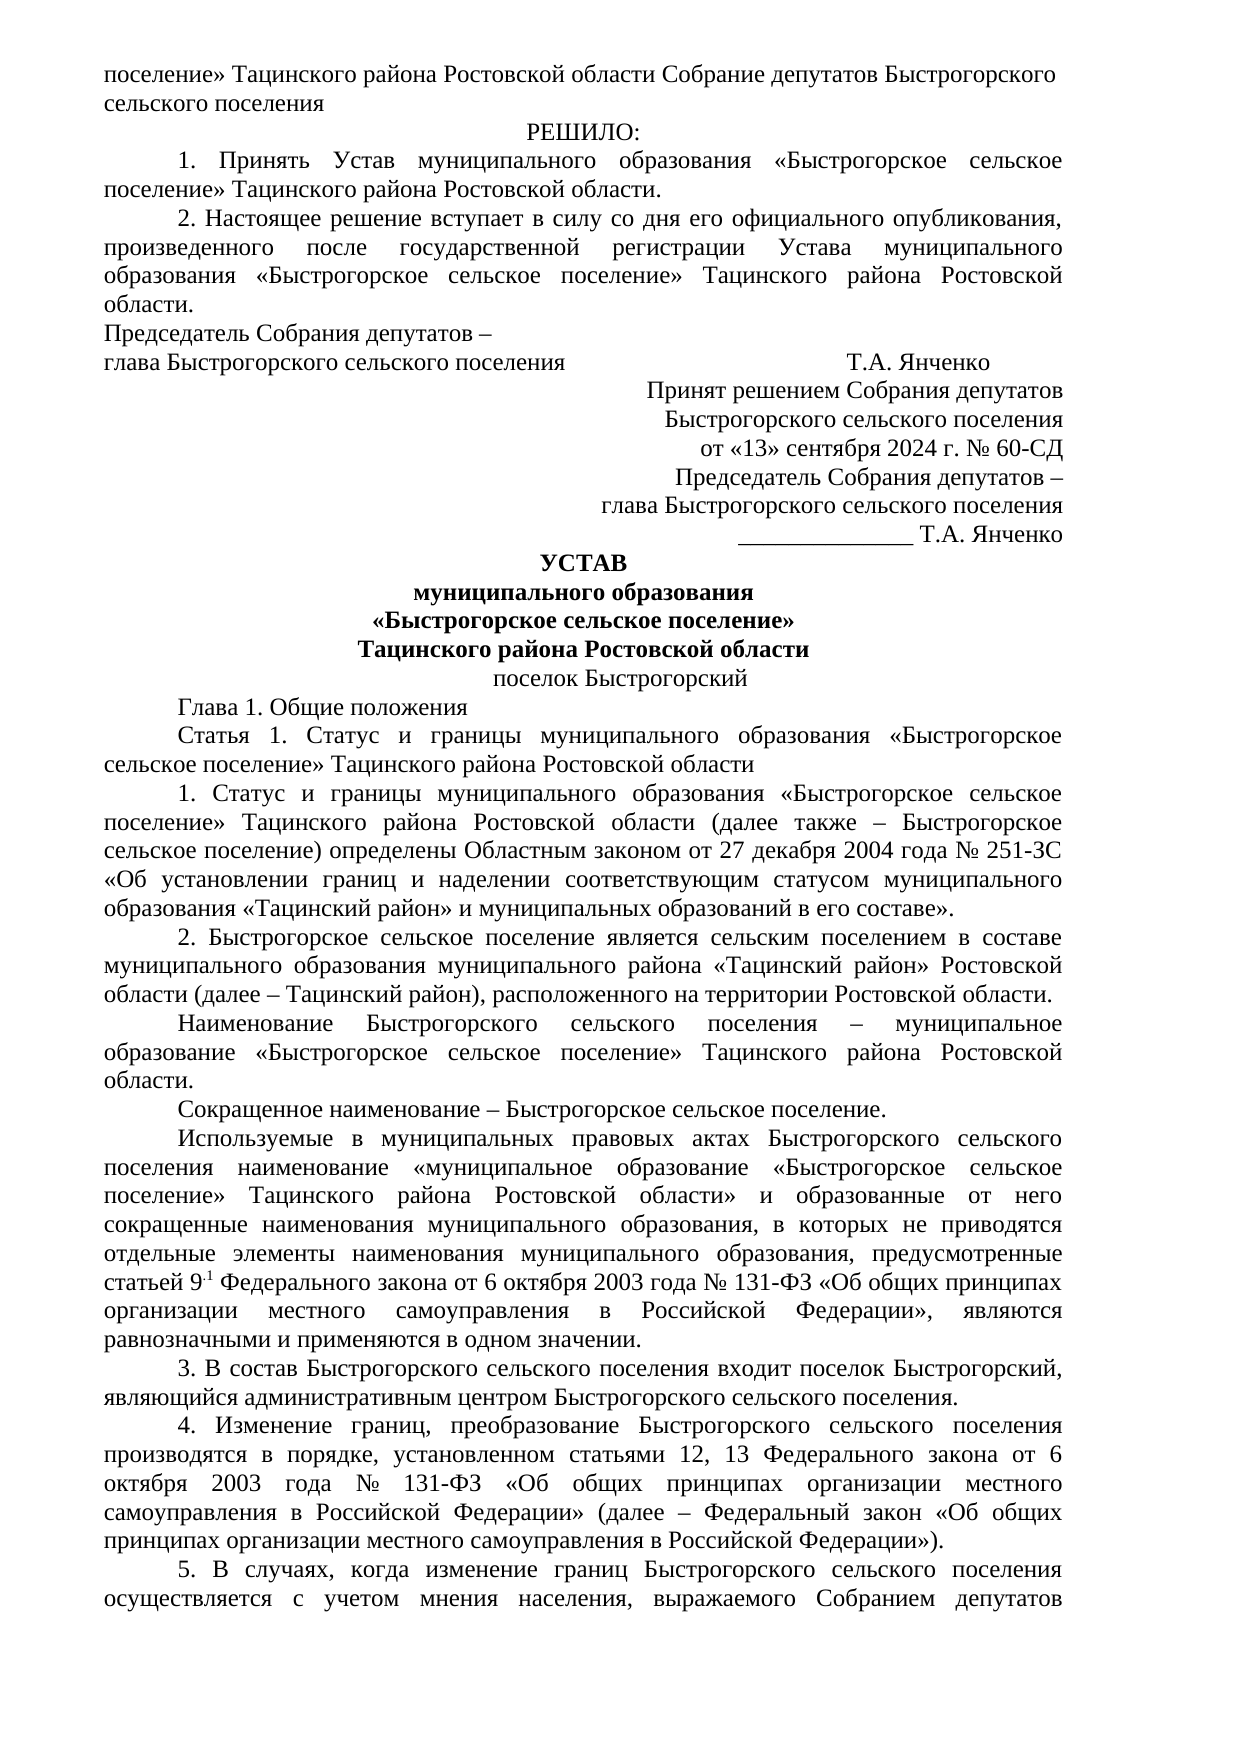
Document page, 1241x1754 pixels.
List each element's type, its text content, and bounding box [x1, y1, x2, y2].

text Глава 1. Общие положения [103, 692, 1063, 720]
text глава Быстрогорского сельского поселения Т.А. Янченко [103, 347, 1063, 375]
text Председатель Собрания депутатов – [103, 318, 1063, 347]
text Статья 1. Статус и границы муниципального образования «Быстрогорское сельское поселение» Тацинского района Ростовской области [103, 720, 1063, 778]
text Принят решением Собрания депутатов [103, 375, 1063, 404]
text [103, 59, 1063, 117]
text УСТАВ [103, 548, 1063, 577]
text от «13» сентября 2024 г. № 60-СД [103, 433, 1063, 462]
text РЕШИЛО: [103, 117, 1063, 145]
text 4. Изменение границ, преобразование Быстрогорского сельского поселения производятся в порядке, установленном статьями 12, 13 Федерального закона от 6 октября 2003 года № 131-ФЗ «Об общих принципах организации местного самоуправления в Российской Федерации» (далее – Федеральный закон «Об общих принципах организации местного самоуправления в Российской Федерации»). [103, 1410, 1063, 1554]
text 2. Быстрогорское сельское поселение является сельским поселением в составе муниципального образования муниципального района «Тацинский район» Ростовской области (далее – Тацинский район), расположенного на территории Ростовской области. [103, 922, 1063, 1008]
text 1. Статус и границы муниципального образования «Быстрогорское сельское поселение» Тацинского района Ростовской области (далее также – Быстрогорское сельское поселение) определены Областным законом от 27 декабря 2004 года № 251-ЗС «Об установлении границ и наделении соответствующим статусом муниципального образования «Тацинский район» и муниципальных образований в его составе». [103, 778, 1063, 922]
text Используемые в муниципальных правовых актах Быстрогорского сельского поселения наименование «муниципальное образование «Быстрогорское сельское поселение» Тацинского района Ростовской области» и образованные от него сокращенные наименования муниципального образования, в которых не приводятся отдельные элементы наименования муниципального образования, предусмотренные статьей 9.1 Федерального закона от 6 октября 2003 года № 131-ФЗ «Об общих принципах организации местного самоуправления в Российской Федерации», являются равнозначными и применяются в одном значении. [103, 1123, 1063, 1353]
text Быстрогорского сельского поселения [103, 404, 1063, 433]
text Тацинского района Ростовской области [103, 634, 1063, 663]
text глава Быстрогорского сельского поселения [103, 490, 1063, 519]
text Наименование Быстрогорского сельского поселения – муниципальное образование «Быстрогорское сельское поселение» Тацинского района Ростовской области. [103, 1008, 1063, 1094]
text 2. Настоящее решение вступает в силу со дня его официального опубликования, произведенного после государственной регистрации Устава муниципального образования «Быстрогорское сельское поселение» Тацинского района Ростовской области. [103, 203, 1063, 318]
text поселок Быстрогорский [103, 663, 1063, 692]
text муниципального образования «Быстрогорское сельское поселение» [103, 577, 1063, 634]
text Сокращенное наименование – Быстрогорское сельское поселение. [103, 1094, 1063, 1123]
text Председатель Собрания депутатов – [103, 462, 1063, 490]
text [103, 1554, 1063, 1612]
text 1. Принять Устав муниципального образования «Быстрогорское сельское поселение» Тацинского района Ростовской области. [103, 145, 1063, 203]
text 3. В состав Быстрогорского сельского поселения входит поселок Быстрогорский, являющийся административным центром Быстрогорского сельского поселения. [103, 1353, 1063, 1410]
text ______________ Т.А. Янченко [103, 519, 1063, 548]
